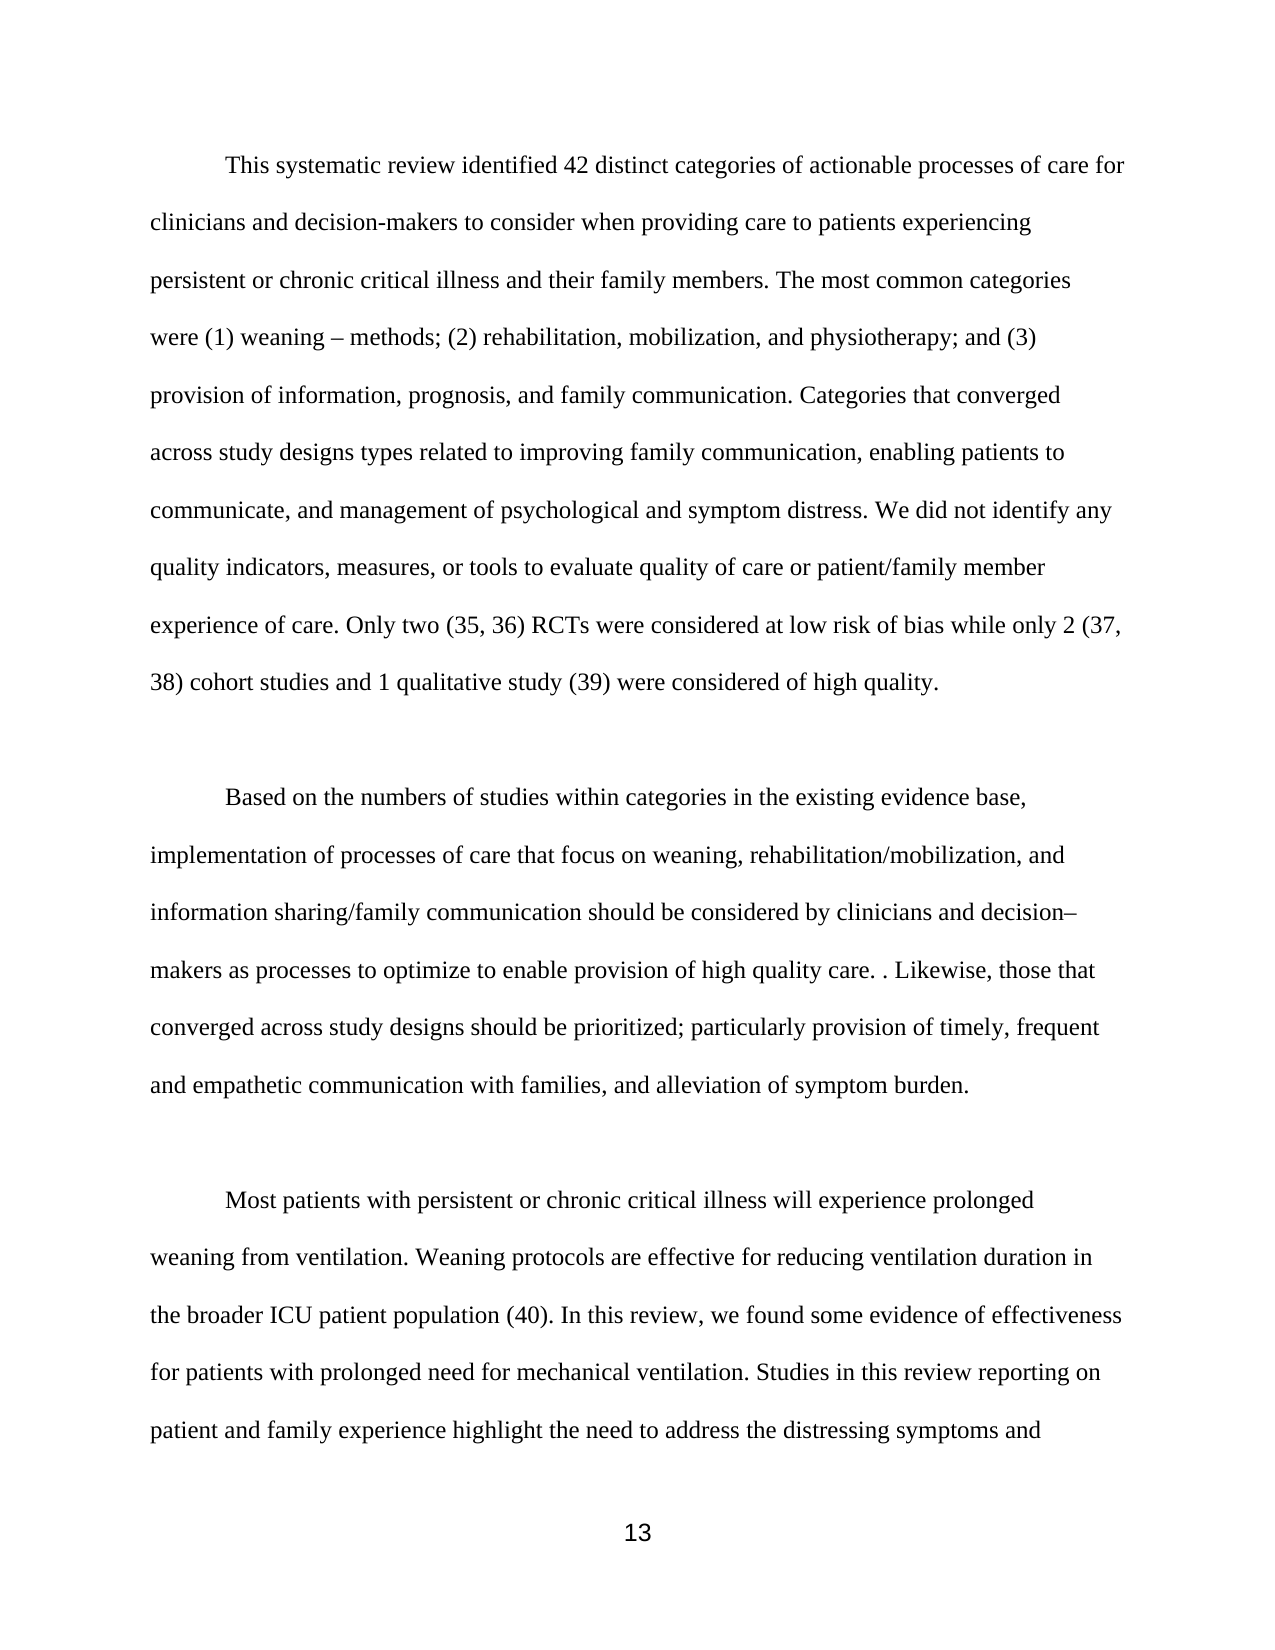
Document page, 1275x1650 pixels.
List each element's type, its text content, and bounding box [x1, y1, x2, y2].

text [150, 1185, 1125, 1444]
text This systematic review identified 42 distinct categories of actionable processes of care for clinicians and decision-makers to consider when providing care to patients experiencing persistent or chronic critical illness and their family members. The most common categories were (1) weaning – methods; (2) rehabilitation, mobilization, and physiotherapy; and (3) provision of information, prognosis, and family communication. Categories that converged across study designs types related to improving family communication, enabling patients to communicate, and management of psychological and symptom distress. We did not identify any quality indicators, measures, or tools to evaluate quality of care or patient/family member experience of care. Only two (35, 36) RCTs were considered at low risk of bias while only 2 (37, 38) cohort studies and 1 qualitative study (39) were considered of high quality. [150, 150, 1125, 696]
text Based on the numbers of studies within categories in the existing evidence base, implementation of processes of care that focus on weaning, rehabilitation/mobilization, and information sharing/family communication should be considered by clinicians and decision–makers as processes to optimize to enable provision of high quality care. . Likewise, those that converged across study designs should be prioritized; particularly provision of timely, frequent and empathetic communication with families, and alleviation of symptom burden. [150, 782, 1125, 1099]
